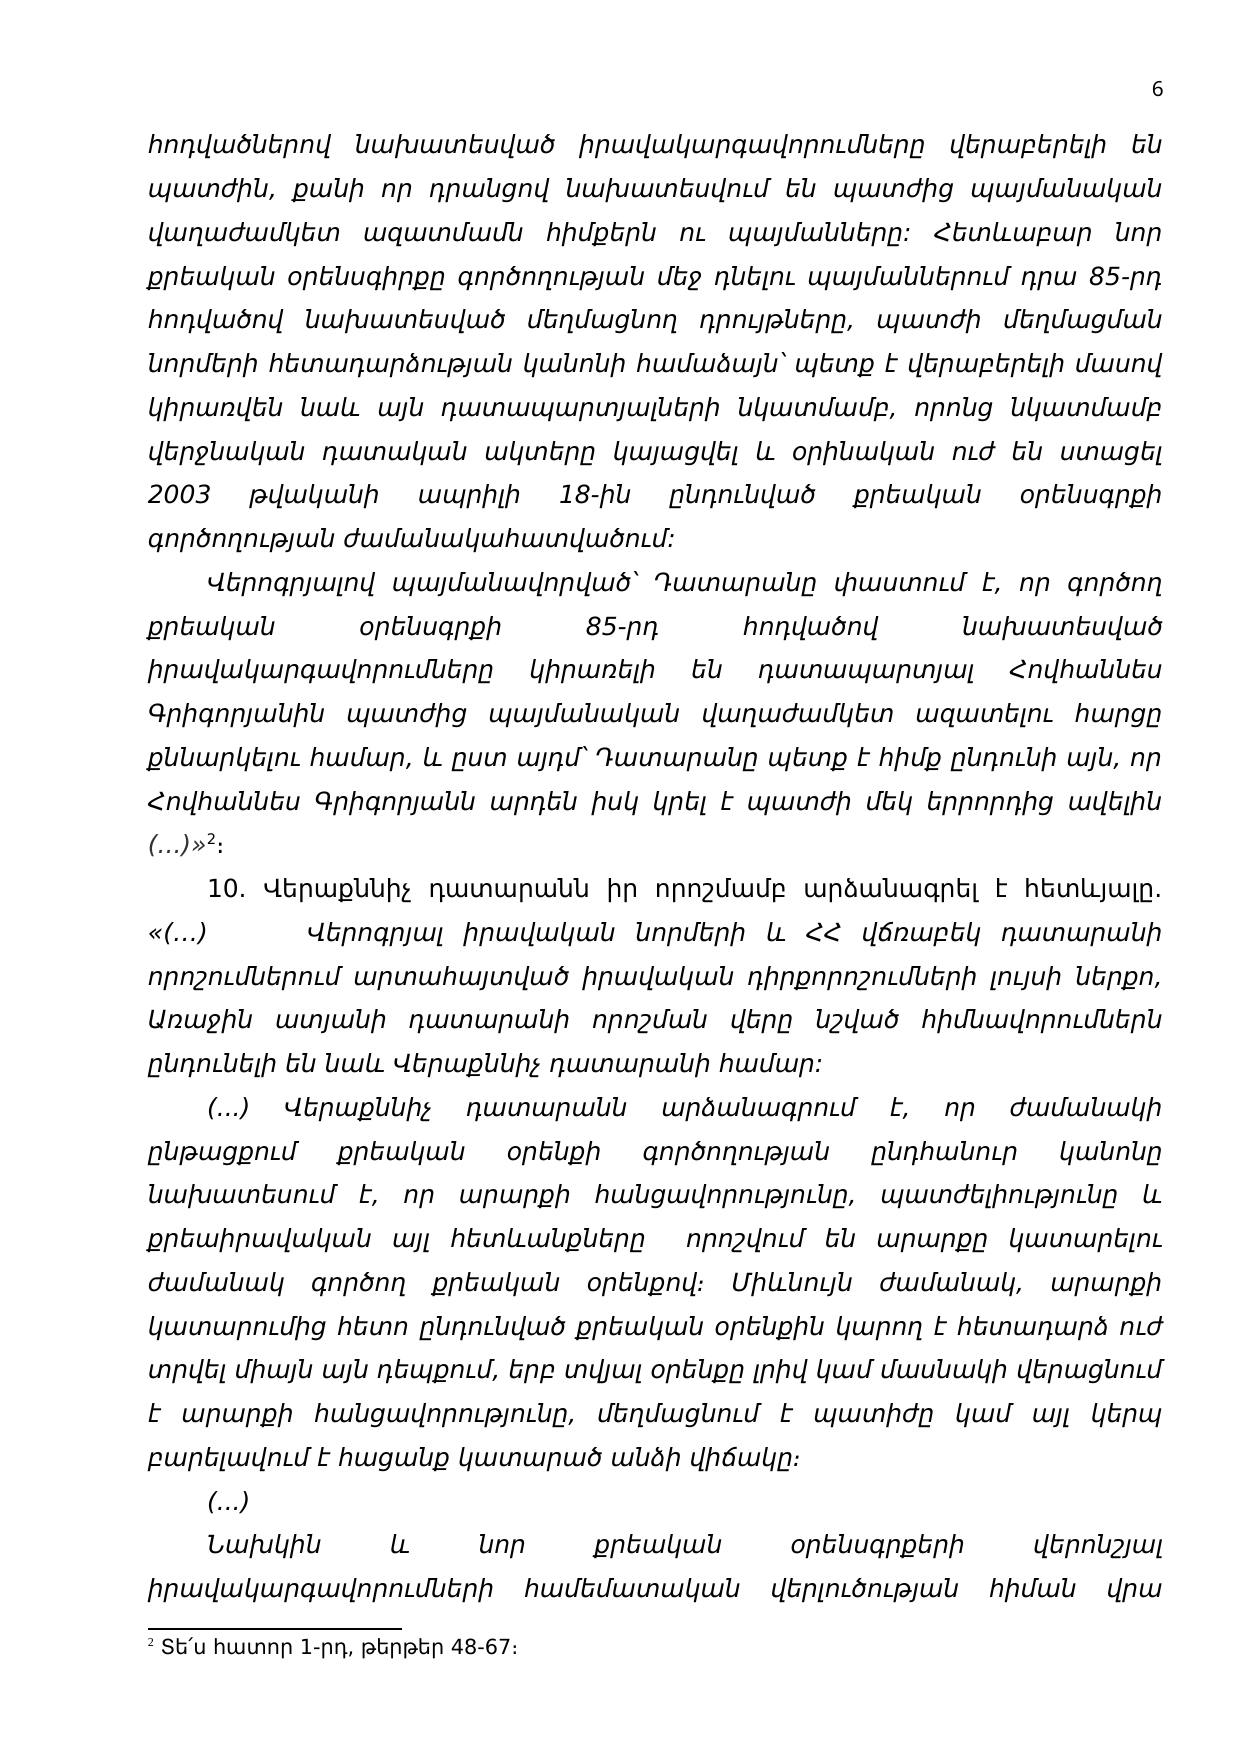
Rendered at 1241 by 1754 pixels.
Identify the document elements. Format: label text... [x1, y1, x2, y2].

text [148, 131, 1163, 554]
text (...) Վերաքննիչ դատարանն արձանագրում է, որ ժամանակի ընթացքում քրեական օրենքի գործողության ընդհանուր կանոնը նախատեսում է, որ արարքի հանցավորությունը, պատժելիությունը և քրեաիրավական այլ հետևանքները որոշվում են արարքը կատարելու ժամանակ գործող քրեական օրենքով։ Միևնույն ժամանակ, արարքի կատարումից հետո ընդունված քրեական օրենքին կարող է հետադարձ ուժ տրվել միայն այն դեպքում, երբ տվյալ օրենքը լրիվ կամ մասնակի վերացնում է արարքի հանցավորությունը, մեղմացնում է պատիժը կամ այլ կերպ բարելավում է հացանք կատարած անձի վիճակը։ [148, 1093, 1163, 1472]
text 10. Վերաքննիչ դատարանն իր որոշմամբ արձանագրել է հետևյալը. «(…) Վերոգրյալ իրավական նորմերի և ՀՀ վճռաբեկ դատարանի որոշումներում արտահայտված իրավական դիրքորոշումների լույսի ներքո, Առաջին ատյանի դատարանի որոշման վերը նշված հիմնավորումներն ընդունելի են նաև Վերաքննիչ դատարանի համար: [148, 874, 1163, 1079]
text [148, 1531, 1163, 1604]
text (...) [148, 1487, 1163, 1516]
text Վերոգրյալով պայմանավորված՝ Դատարանը փաստում է, որ գործող քրեական օրենսգրքի 85-րդ հոդվածով նախատեսված իրավակարգավորումները կիրառելի են դատապարտյալ Հովհաննես Գրիգորյանին պատժից պայմանական վաղաժամկետ ազատելու հարցը քննարկելու համար, և ըստ այդմ՝ Դատարանը պետք է հիմք ընդունի այն, որ Հովհաննես Գրիգորյանն արդեն իսկ կրել է պատժի մեկ երրորդից ավելին (...)»։ [148, 568, 1163, 860]
